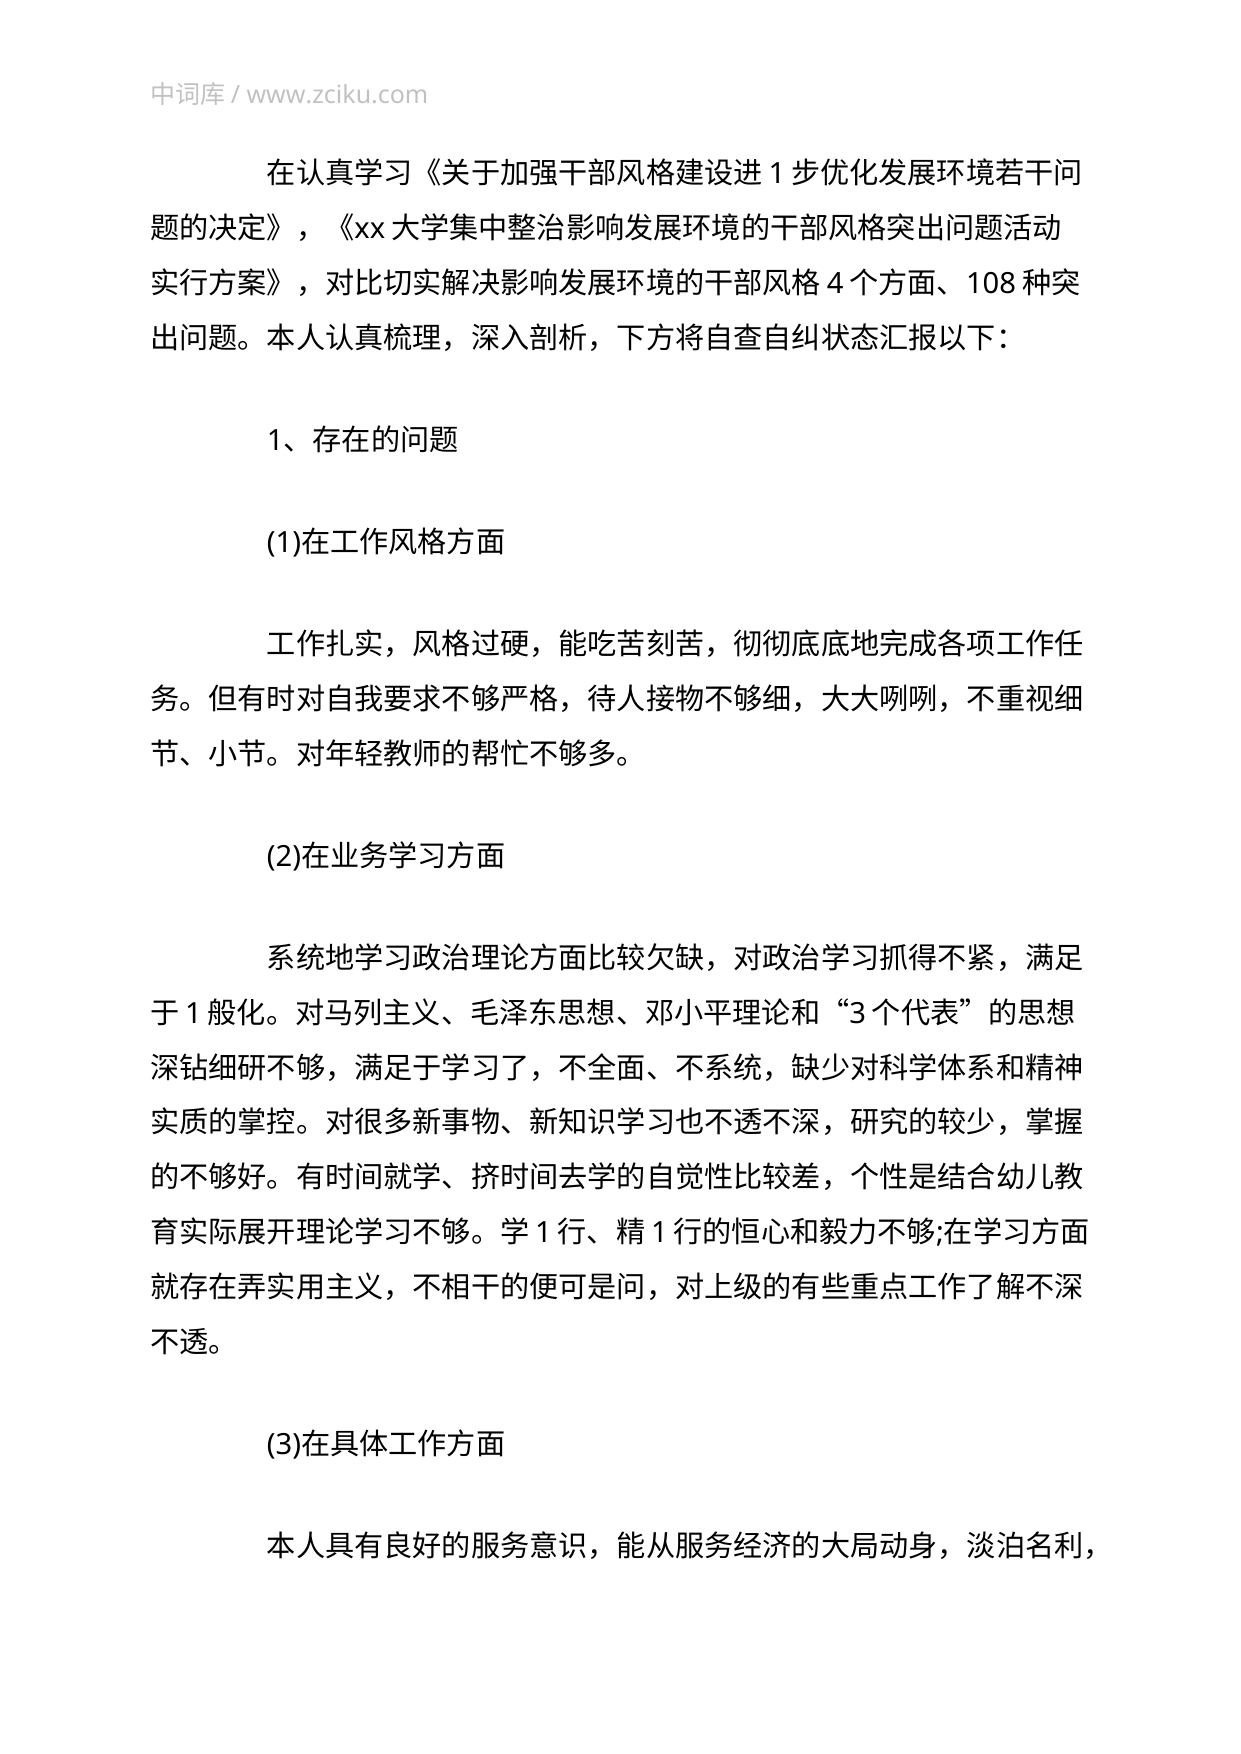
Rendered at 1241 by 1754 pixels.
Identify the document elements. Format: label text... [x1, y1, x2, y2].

text 1、存在的问题 [150, 417, 1090, 459]
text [150, 1522, 1090, 1565]
text (3)在具体工作方面 [150, 1421, 1090, 1463]
text (1)在工作风格方面 [150, 519, 1090, 561]
text 系统地学习政治理论方面比较欠缺，对政治学习抓得不紧，满足于1般化。对马列主义、毛泽东思想、邓小平理论和“3个代表”的思想深钻细研不够，满足于学习了，不全面、不系统，缺少对科学体系和精神实质的掌控。对很多新事物、新知识学习也不透不深，研究的较少，掌握的不够好。有时间就学、挤时间去学的自觉性比较差，个性是结合幼儿教育实际展开理论学习不够。学1行、精1行的恒心和毅力不够;在学习方面就存在弄实用主义，不相干的便可是问，对上级的有些重点工作了解不深不透。 [150, 934, 1090, 1361]
text 工作扎实，风格过硬，能吃苦刻苦，彻彻底底地完成各项工作任务。但有时对自我要求不够严格，待人接物不够细，大大咧咧，不重视细节、小节。对年轻教师的帮忙不够多。 [150, 621, 1090, 773]
text 在认真学习《关于加强干部风格建设进1步优化发展环境若干问题的决定》，《xx大学集中整治影响发展环境的干部风格突出问题活动实行方案》，对比切实解决影响发展环境的干部风格4个方面、108种突出问题。本人认真梳理，深入剖析，下方将自查自纠状态汇报以下： [150, 150, 1090, 357]
text (2)在业务学习方面 [150, 832, 1090, 875]
